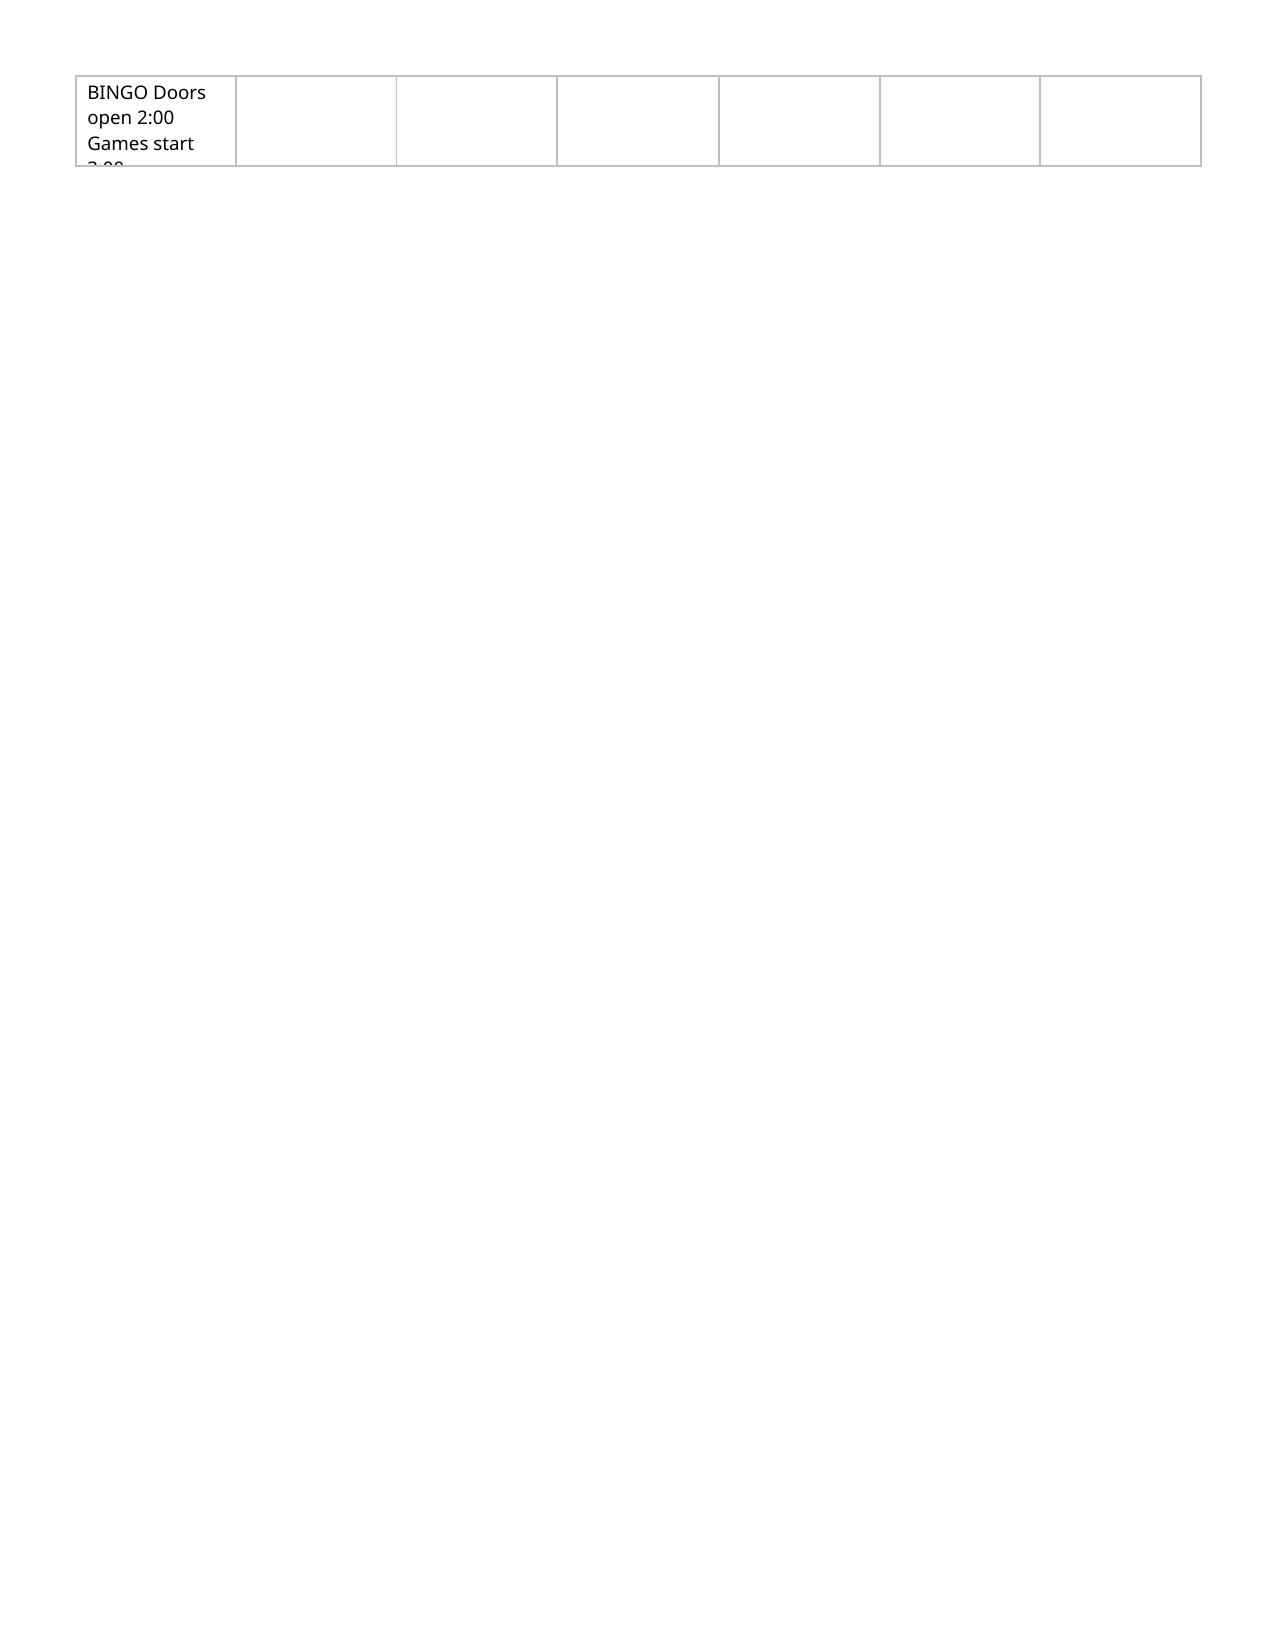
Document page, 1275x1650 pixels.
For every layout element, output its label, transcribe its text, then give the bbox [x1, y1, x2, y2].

table_cell [558, 77, 718, 165]
table_cell [397, 77, 556, 165]
table_cell [720, 77, 879, 165]
table_cell BINGO Doors open 2:00 Games start 3:00 [77, 77, 235, 165]
table_cell [237, 77, 396, 165]
table_cell [1041, 77, 1200, 165]
table_cell [881, 77, 1039, 165]
